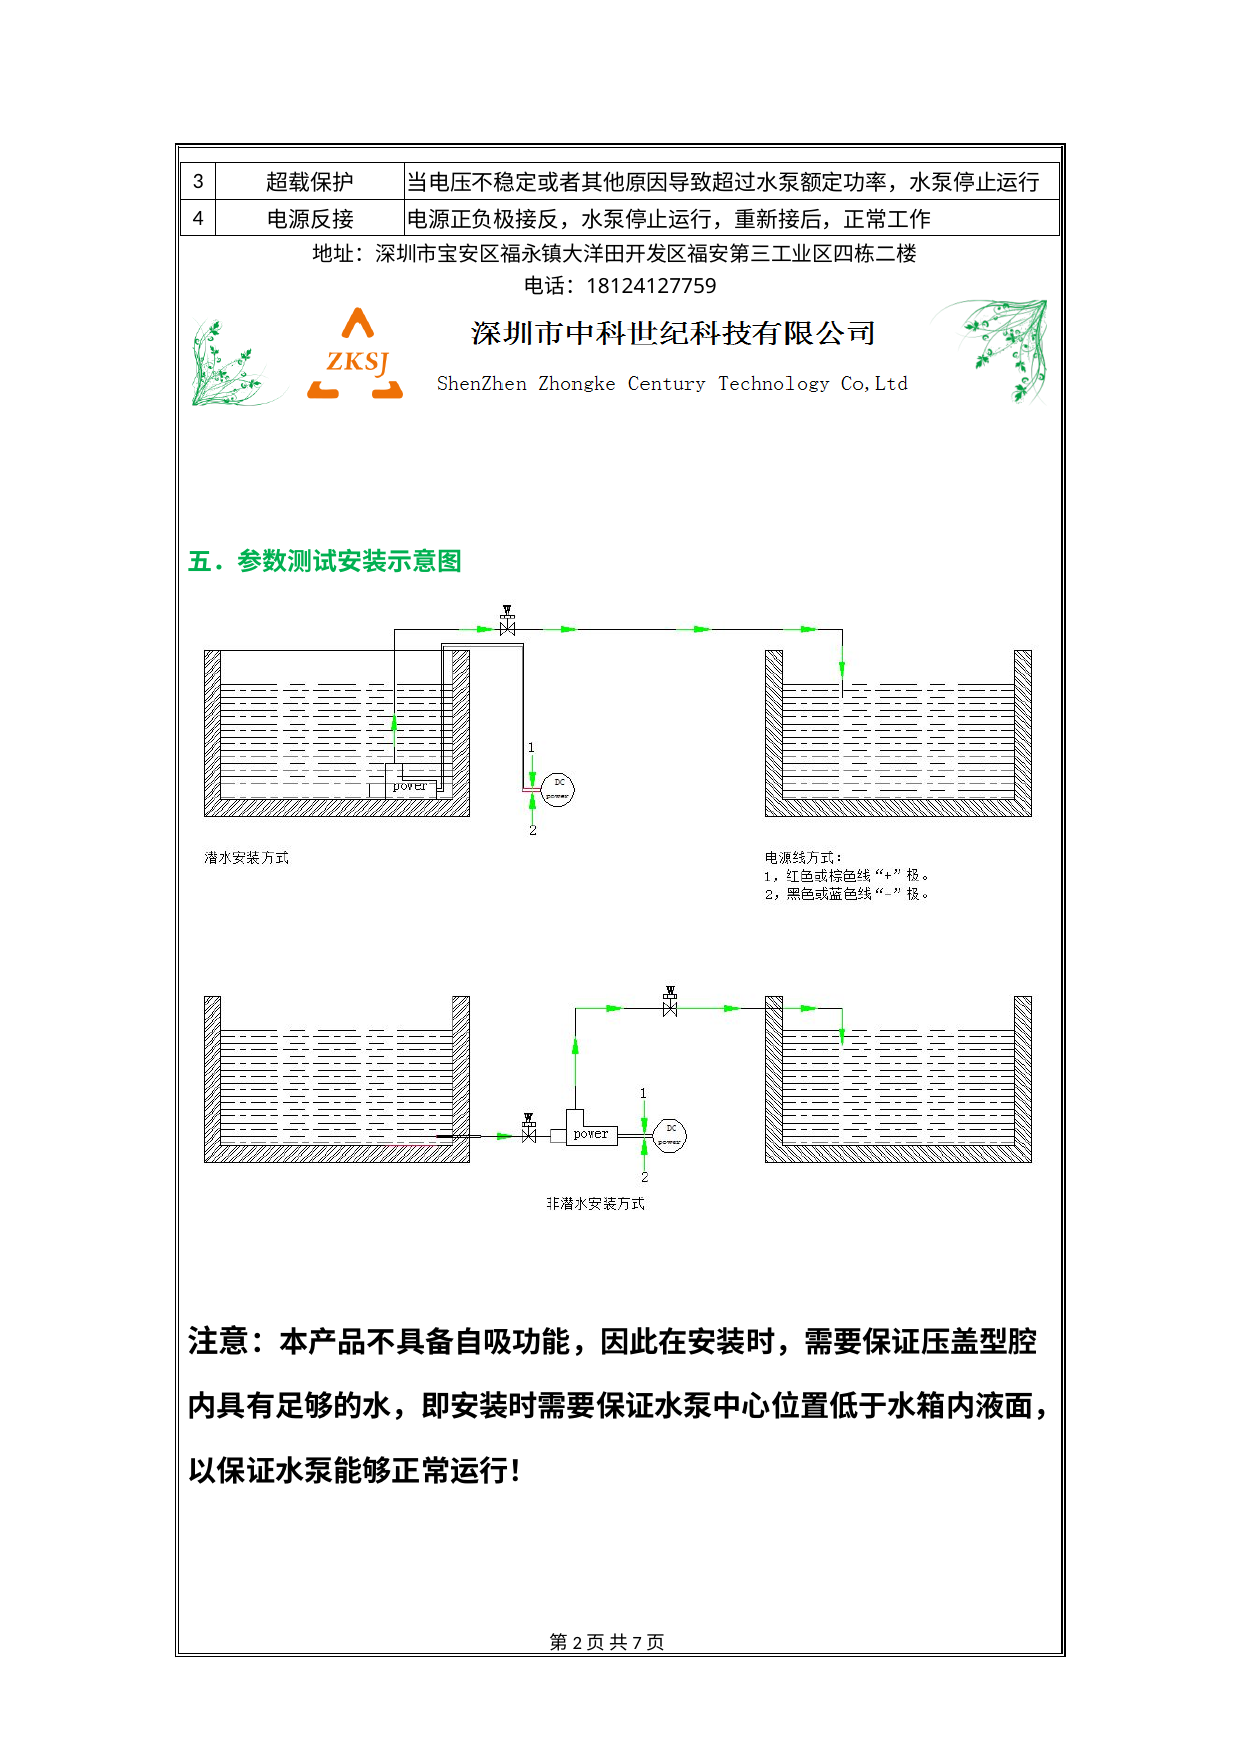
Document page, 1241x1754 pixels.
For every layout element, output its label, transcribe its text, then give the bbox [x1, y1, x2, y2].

picture [192, 299, 929, 406]
text 五．参数测试安装示意图 [187, 527, 1053, 591]
table_cell 4 [181, 200, 215, 235]
table_cell 电源反接 [216, 200, 404, 235]
picture [187, 591, 1053, 1225]
table_cell 电源正负极接反，水泵停止运行，重新接后，正常工作 [405, 200, 1059, 235]
text 地址：深圳市宝安区福永镇大洋田开发区福安第三工业区四栋二楼 [187, 236, 1053, 269]
picture [930, 300, 1047, 406]
text 电话：18124127759 [187, 269, 1053, 299]
table_cell 当电压不稳定或者其他原因导致超过水泵额定功率，水泵停止运行 [405, 163, 1059, 199]
table_cell 3 [181, 163, 215, 199]
table_cell 超载保护 [216, 163, 404, 199]
text 注意：本产品不具备自吸功能，因此在安装时，需要保证压盖型腔内具有足够的水，即安装时需要保证水泵中心位置低于水箱内液面，以保证水泵能够正常运行！ [187, 1307, 1053, 1502]
